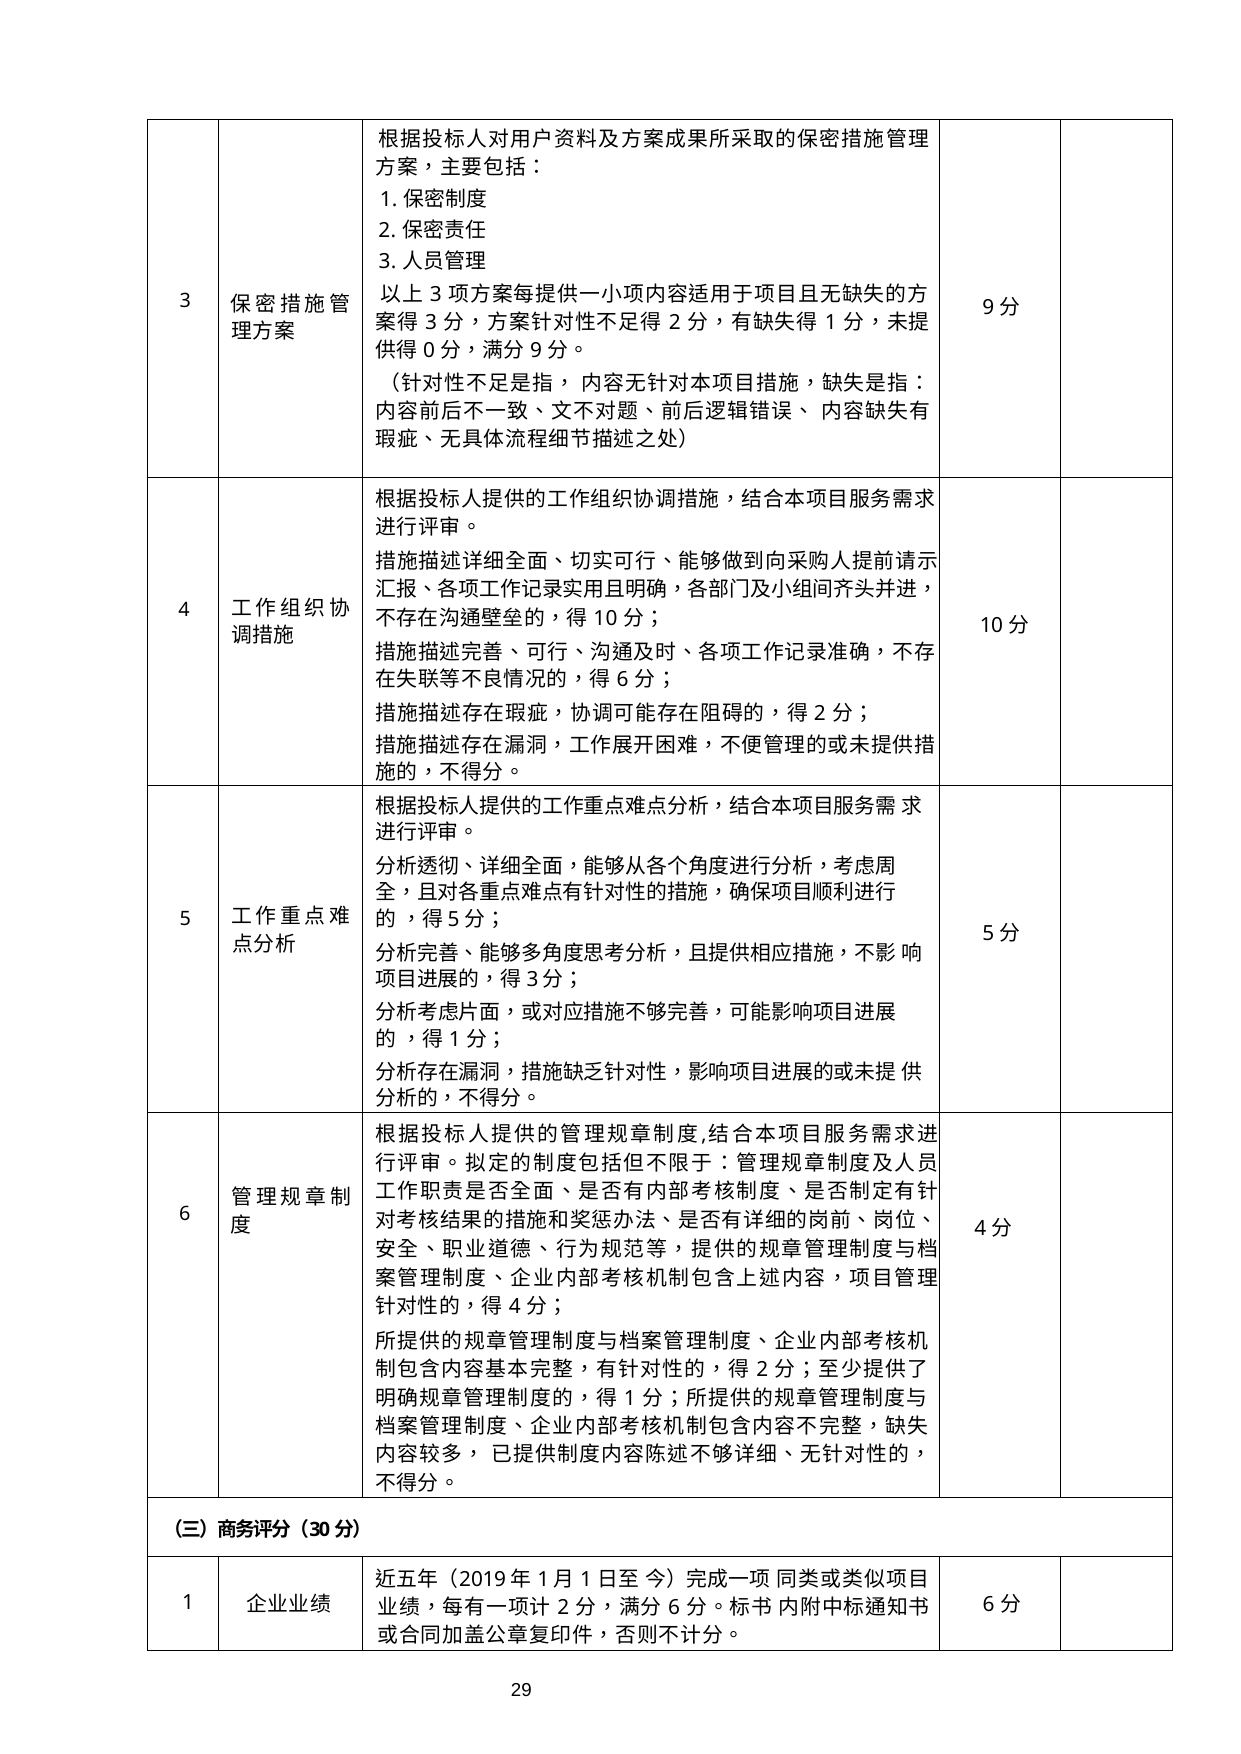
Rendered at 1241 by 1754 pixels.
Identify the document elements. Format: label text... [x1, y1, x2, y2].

table_cell 4 分 [940, 1113, 1060, 1496]
table_header 9 分 [940, 120, 1060, 477]
table_cell [1061, 1557, 1172, 1650]
table_cell （三）商务评分（30分） [148, 1498, 1172, 1556]
table_cell 4 [148, 478, 218, 785]
table_cell 企业业绩 [219, 1557, 362, 1650]
table_cell [1061, 478, 1172, 785]
table_cell [1061, 1113, 1172, 1496]
table_header 3 [148, 120, 218, 477]
table_cell 根据投标人提供的工作组织协调措施，结合本项目服务需求 进行评审。 措施描述详细全面、切实可行、能够做到向采购人提前请示 汇报、各项工作记录实用且明确，各部门及小组间齐头并进， 不存在沟通壁垒的，得 10 分； 措施描述完善、可行、沟通及时、各项工作记录准确，不存 在失联等不良情况的，得 6 分； 措施描述存在瑕疵，协调可能存在阻碍的，得 2 分； 措施描述存在漏洞，工作展开困难，不便管理的或未提供措 施的，不得分。 [363, 478, 939, 785]
table_header 保密措施管 理方案 [219, 120, 362, 477]
table_cell 工作组织协 调措施 [219, 478, 362, 785]
table_cell 5 分 [940, 786, 1060, 1112]
table_cell 6 [148, 1113, 218, 1496]
table_cell 根据投标人提供的工作重点难点分析，结合本项目服务需 求进行评审。 分析透彻、详细全面，能够从各个角度进行分析，考虑周 全，且对各重点难点有针对性的措施，确保项目顺利进行 的 ，得5 分； 分析完善、能够多角度思考分析，且提供相应措施，不影 响项目进展的，得 3分； 分析考虑片面，或对应措施不够完善，可能影响项目进展 的 ，得 1 分； 分析存在漏洞，措施缺乏针对性，影响项目进展的或未提 供分析的，不得分。 [363, 786, 939, 1112]
table_header [1061, 120, 1172, 477]
table_cell [1061, 786, 1172, 1112]
table_cell 1 [148, 1557, 218, 1650]
table_cell 近五年（2019年 1月 1 日至 今）完成一项 同类或类似项目业绩，每有一项计 2 分，满分 6 分。标书 内附中标通知书或合同加盖公章复印件，否则不计分。 [363, 1557, 939, 1650]
table_cell 10 分 [940, 478, 1060, 785]
table_cell 5 [148, 786, 218, 1112]
table_cell 6 分 [940, 1557, 1060, 1650]
table_header 根据投标人对用户资料及方案成果所采取的保密措施管理 方案，主要包括： 1. 保密制度 2. 保密责任 3. 人员管理 以上 3 项方案每提供一小项内容适用于项目且无缺失的方 案得 3 分，方案针对性不足得 2 分，有缺失得 1 分，未提 供得 0 分，满分 9 分。 （针对性不足是指， 内容无针对本项目措施，缺失是指： 内容前后不一致、文不对题、前后逻辑错误、 内容缺失有 瑕疵、无具体流程细节描述之处） [363, 120, 939, 477]
table_cell 管理规章制 度 [219, 1113, 362, 1496]
table_cell 工作重点难 点分析 [219, 786, 362, 1112]
table_cell 根据投标人提供的管理规章制度,结合本项目服务需求进 行评审。拟定的制度包括但不限于：管理规章制度及人员 工作职责是否全面、是否有内部考核制度、是否制定有针 对考核结果的措施和奖惩办法、是否有详细的岗前、岗位、 安全、职业道德、行为规范等，提供的规章管理制度与档 案管理制度、企业内部考核机制包含上述内容，项目管理 针对性的，得 4 分； 所提供的规章管理制度与档案管理制度、企业内部考核机 制包含内容基本完整，有针对性的，得 2 分；至少提供了 明确规章管理制度的，得 1 分；所提供的规章管理制度与 档案管理制度、企业内部考核机制包含内容不完整，缺失 内容较多， 已提供制度内容陈述不够详细、无针对性的， 不得分。 [363, 1113, 939, 1496]
